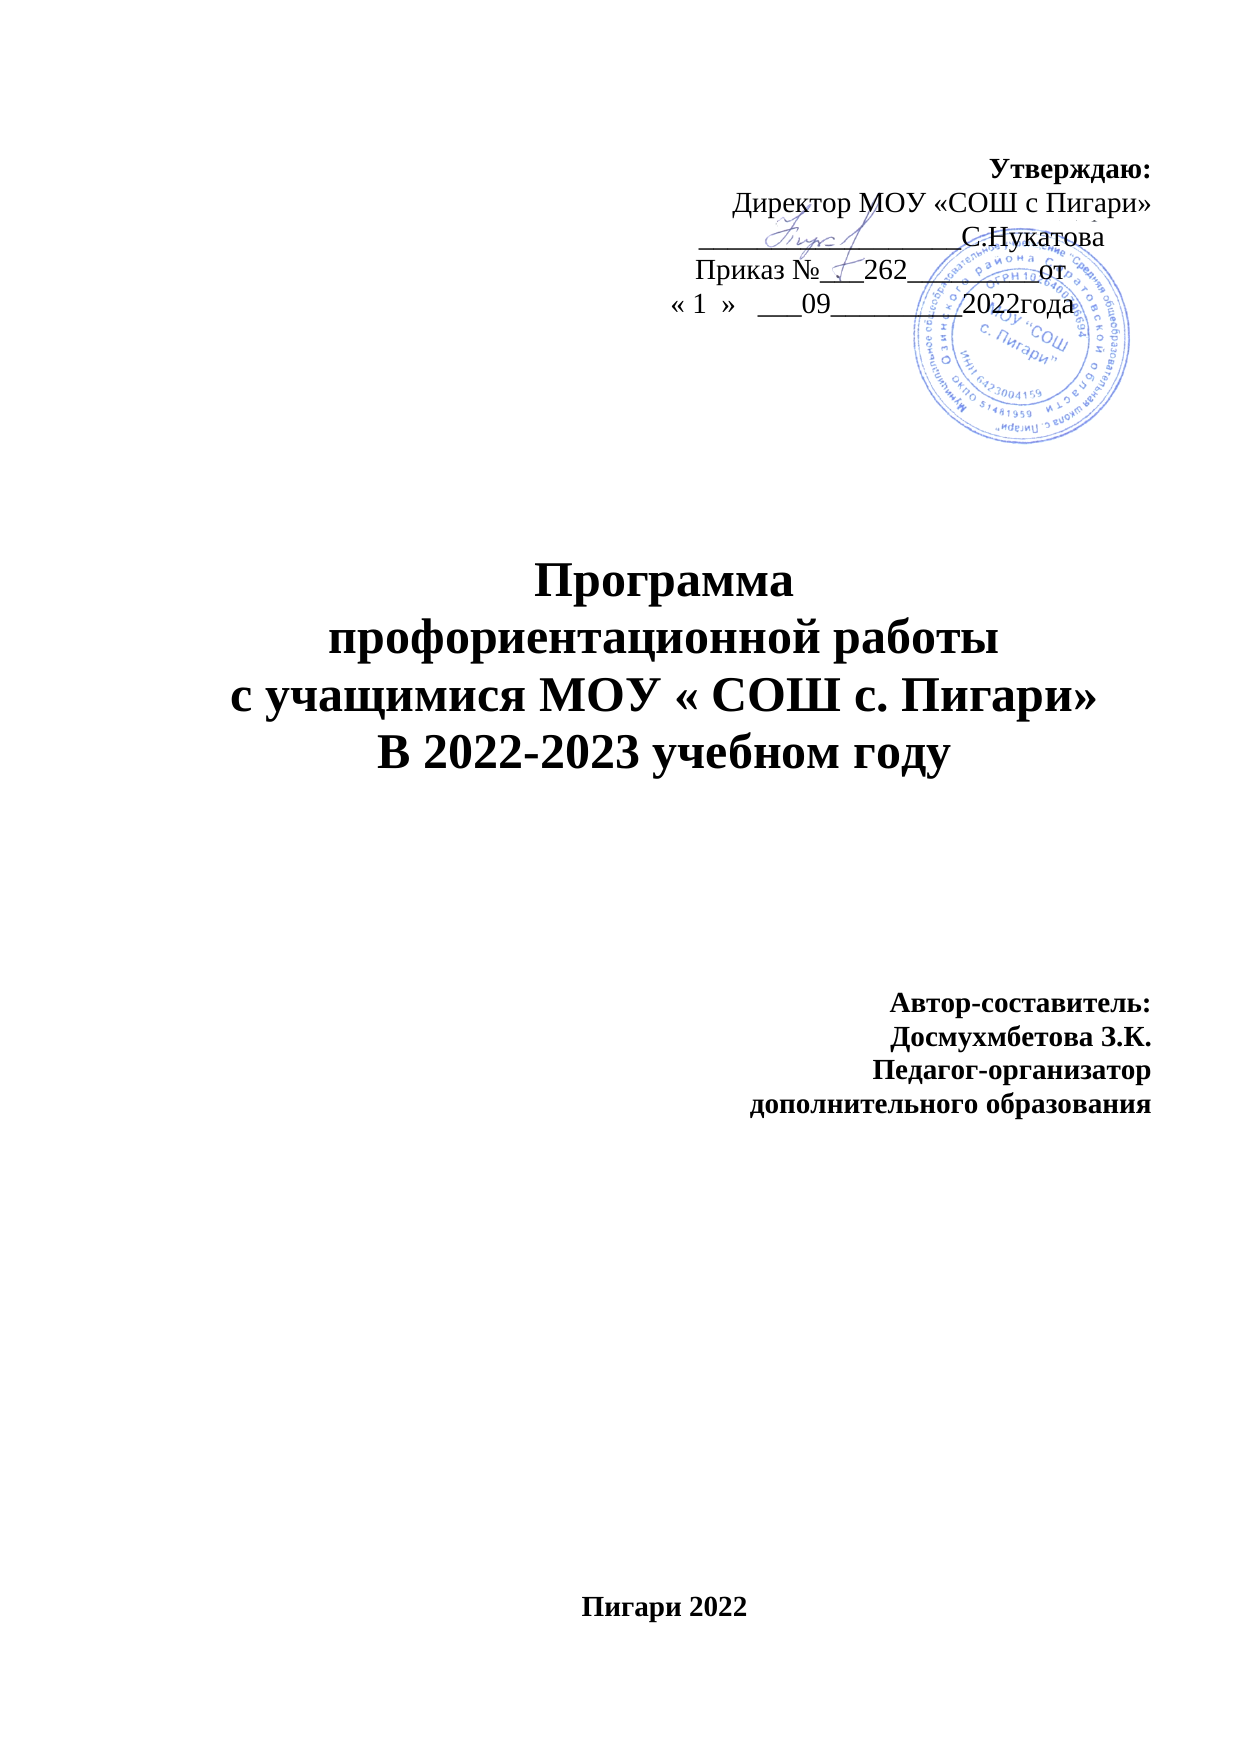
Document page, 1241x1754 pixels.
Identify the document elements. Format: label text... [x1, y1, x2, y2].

text В 2022-2023 учебном году [177, 722, 1152, 779]
text « 1 » ___09_________2022года [177, 286, 1152, 319]
text Пигари 2022 [177, 1589, 1152, 1623]
text Автор-составитель: [177, 985, 1152, 1019]
text __________________С.Нукатова [177, 219, 1152, 252]
text Директор МОУ «СОШ с Пигари» [177, 185, 1152, 219]
text с учащимися МОУ « СОШ с. Пигари» [177, 664, 1152, 722]
text профориентационной работы [177, 607, 1152, 664]
text Программа [177, 549, 1152, 607]
text дополнительного образования [177, 1086, 1152, 1119]
text Приказ №___262_________от [177, 252, 1152, 286]
text Утверждаю: [177, 152, 1152, 185]
text Педагог-организатор [177, 1052, 1152, 1086]
text Досмухмбетова З.К. [177, 1019, 1152, 1052]
